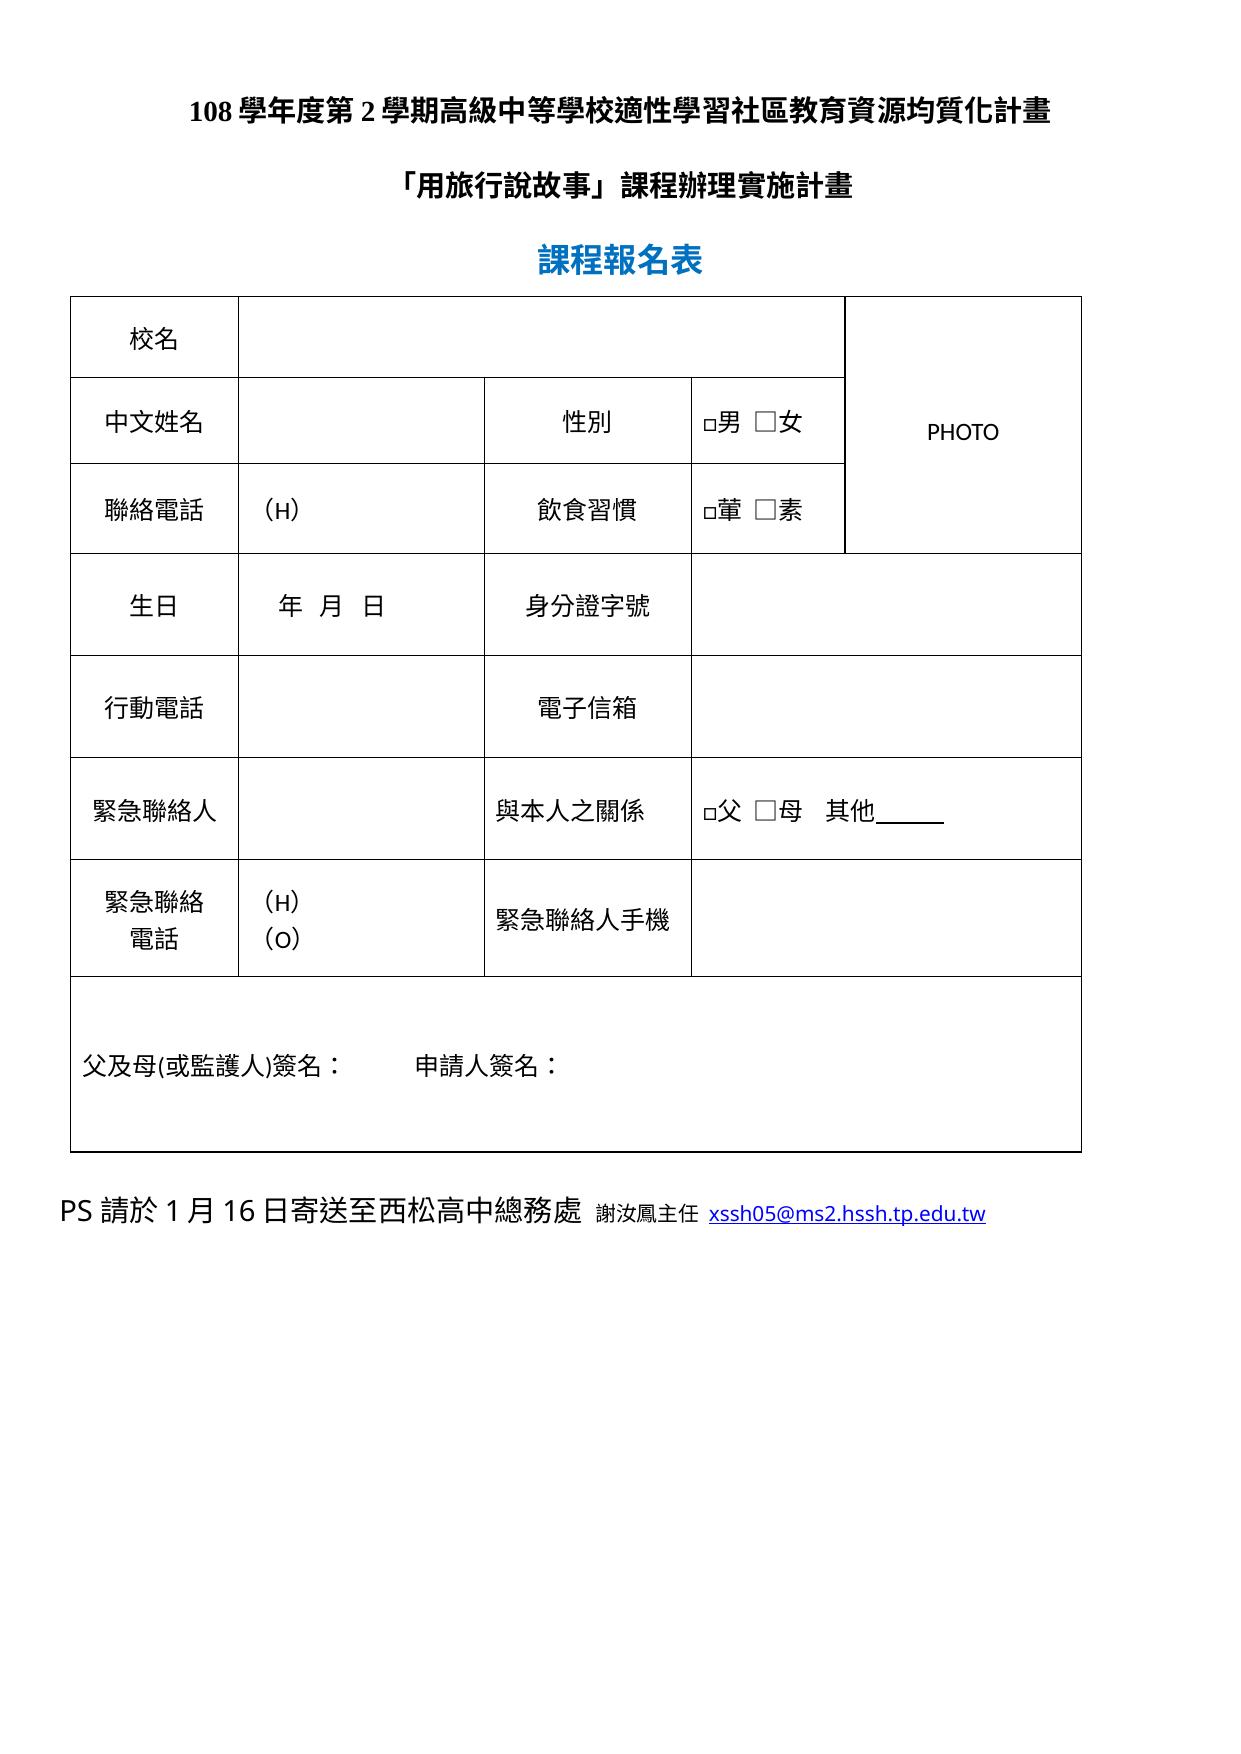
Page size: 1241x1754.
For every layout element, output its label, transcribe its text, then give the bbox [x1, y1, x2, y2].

table_cell 電子信箱 [485, 656, 691, 757]
table_cell 飲食習慣 [485, 464, 691, 552]
table_cell □男 □女 [692, 378, 844, 463]
table_cell [239, 378, 484, 463]
text 課程報名表 [59, 221, 1181, 296]
table_cell 年 月 日 [239, 554, 484, 655]
table_cell [692, 554, 1081, 655]
text 「用旅行說故事」課程辦理實施計畫 [59, 146, 1181, 221]
table_header PHOTO [846, 297, 1081, 552]
table_cell □葷 □素 [692, 464, 844, 552]
table_cell 與本人之關係 [485, 758, 691, 859]
table_header 校名 [71, 297, 238, 377]
table_cell 生日 [71, 554, 238, 655]
text PS 請於1月16日寄送至西松高中總務處 謝汝鳳主任 xssh05@ms2.hssh.tp.edu.tw [59, 1171, 1181, 1246]
table_cell [239, 656, 484, 757]
table_cell 性別 [485, 378, 691, 463]
table_cell 緊急聯絡人 [71, 758, 238, 859]
table_cell [692, 860, 1081, 976]
table_cell 行動電話 [71, 656, 238, 757]
table_cell □父 □母 其他 [692, 758, 1081, 859]
table_cell 緊急聯絡 電話 [71, 860, 238, 976]
table_cell 中文姓名 [71, 378, 238, 463]
table_cell [692, 656, 1081, 757]
table_cell 緊急聯絡人手機 [485, 860, 691, 976]
table_cell 身分證字號 [485, 554, 691, 655]
table_header [239, 297, 844, 377]
table_cell 父及母(或監護人)簽名： 申請人簽名： [71, 977, 1081, 1151]
text 108學年度第2學期高級中等學校適性學習社區教育資源均質化計畫 [59, 71, 1181, 146]
table_cell [239, 758, 484, 859]
table_cell （H） [239, 464, 484, 552]
table_cell 聯絡電話 [71, 464, 238, 552]
table_cell （H） （O） [239, 860, 484, 976]
